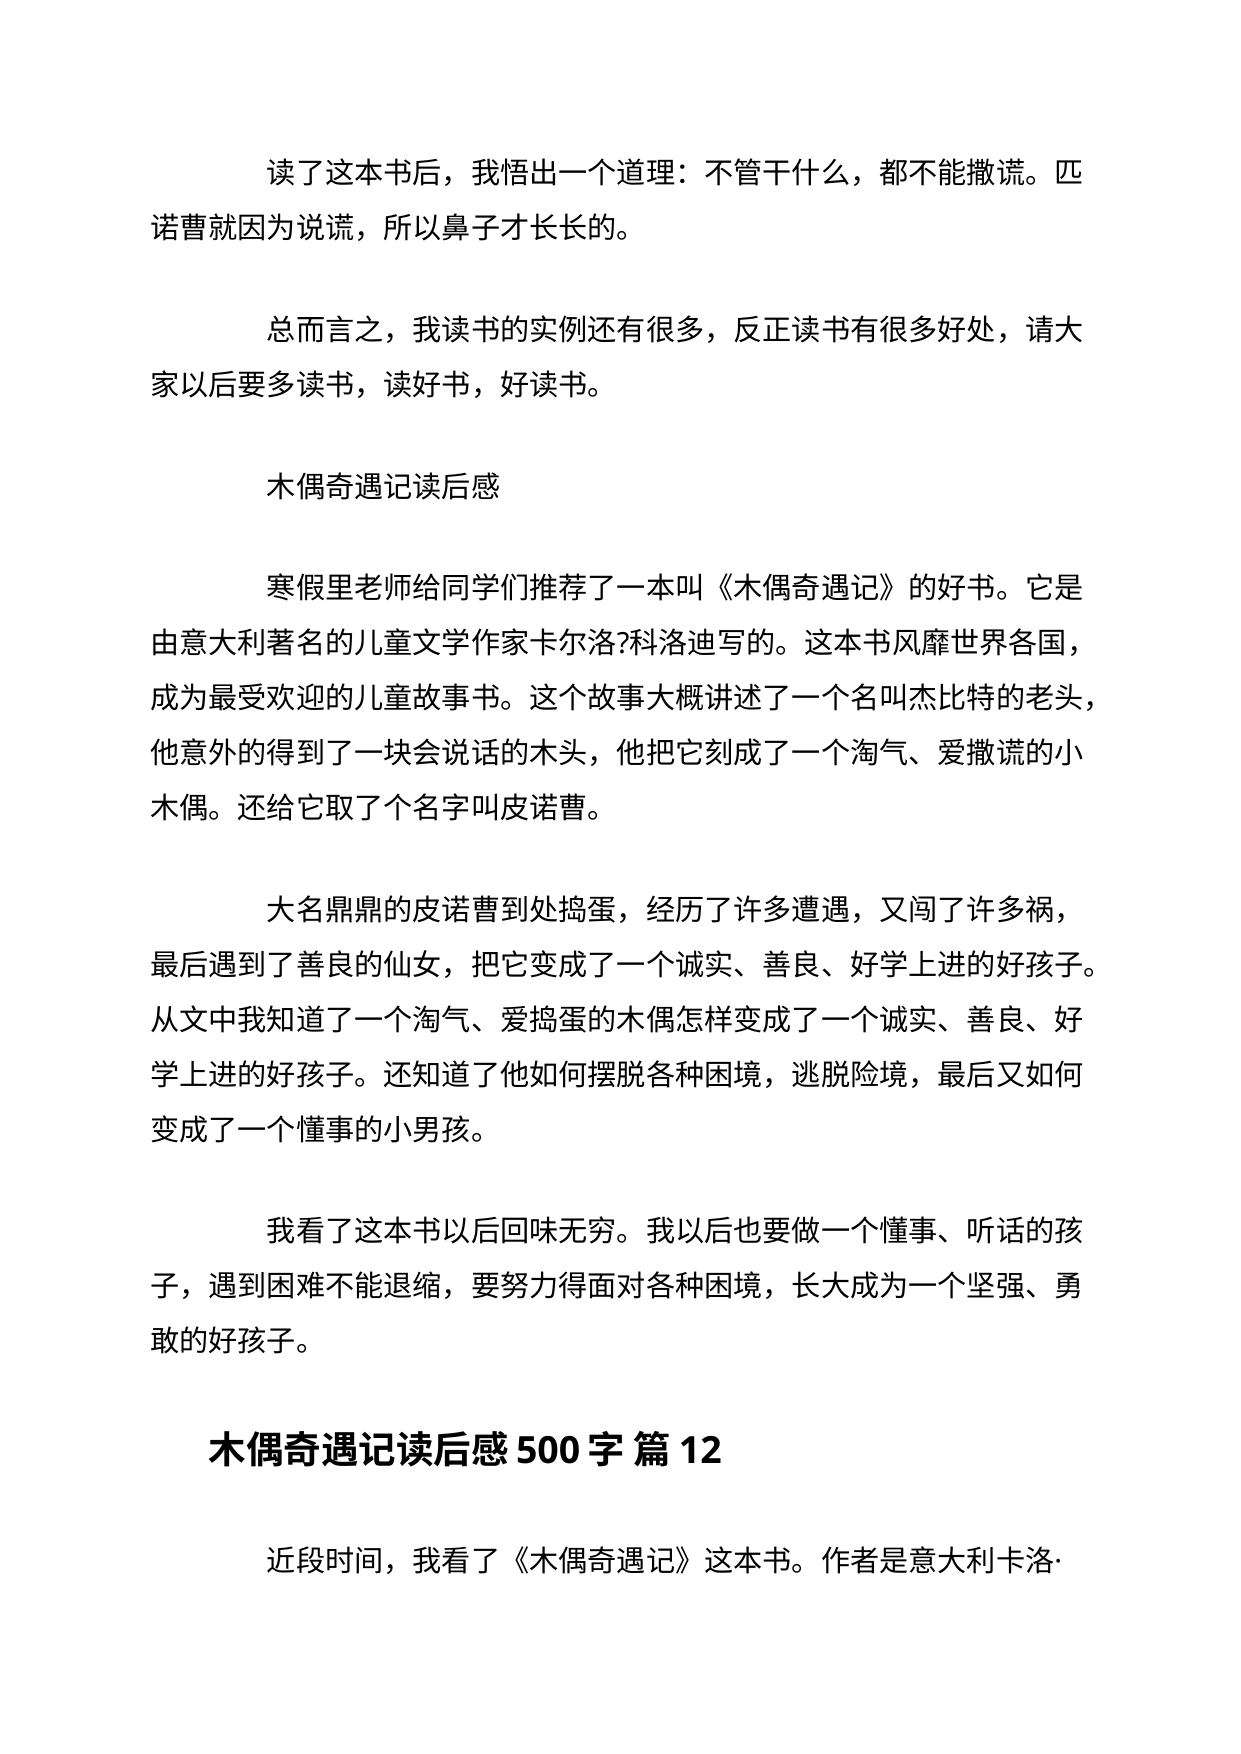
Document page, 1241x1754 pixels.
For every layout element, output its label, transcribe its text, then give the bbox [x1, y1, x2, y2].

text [150, 1537, 1090, 1579]
text 木偶奇遇记读后感 [150, 463, 1090, 506]
text 木偶奇遇记读后感500字 篇12 [150, 1419, 1090, 1474]
text 寒假里老师给同学们推荐了一本叫《木偶奇遇记》的好书。它是由意大利著名的儿童文学作家卡尔洛?科洛迪写的。这本书风靡世界各国，成为最受欢迎的儿童故事书。这个故事大概讲述了一个名叫杰比特的老头，他意外的得到了一块会说话的木头，他把它刻成了一个淘气、爱撒谎的小木偶。还给它取了个名字叫皮诺曹。 [150, 565, 1090, 827]
text 大名鼎鼎的皮诺曹到处捣蛋，经历了许多遭遇，又闯了许多祸，最后遇到了善良的仙女，把它变成了一个诚实、善良、好学上进的好孩子。从文中我知道了一个淘气、爱捣蛋的木偶怎样变成了一个诚实、善良、好学上进的好孩子。还知道了他如何摆脱各种困境，逃脱险境，最后又如何变成了一个懂事的小男孩。 [150, 887, 1090, 1148]
text 读了这本书后，我悟出一个道理：不管干什么，都不能撒谎。匹诺曹就因为说谎，所以鼻子才长长的。 [150, 150, 1090, 247]
text 我看了这本书以后回味无穷。我以后也要做一个懂事、听话的孩子，遇到困难不能退缩，要努力得面对各种困境，长大成为一个坚强、勇敢的好孩子。 [150, 1208, 1090, 1360]
text 总而言之，我读书的实例还有很多，反正读书有很多好处，请大家以后要多读书，读好书，好读书。 [150, 307, 1090, 404]
